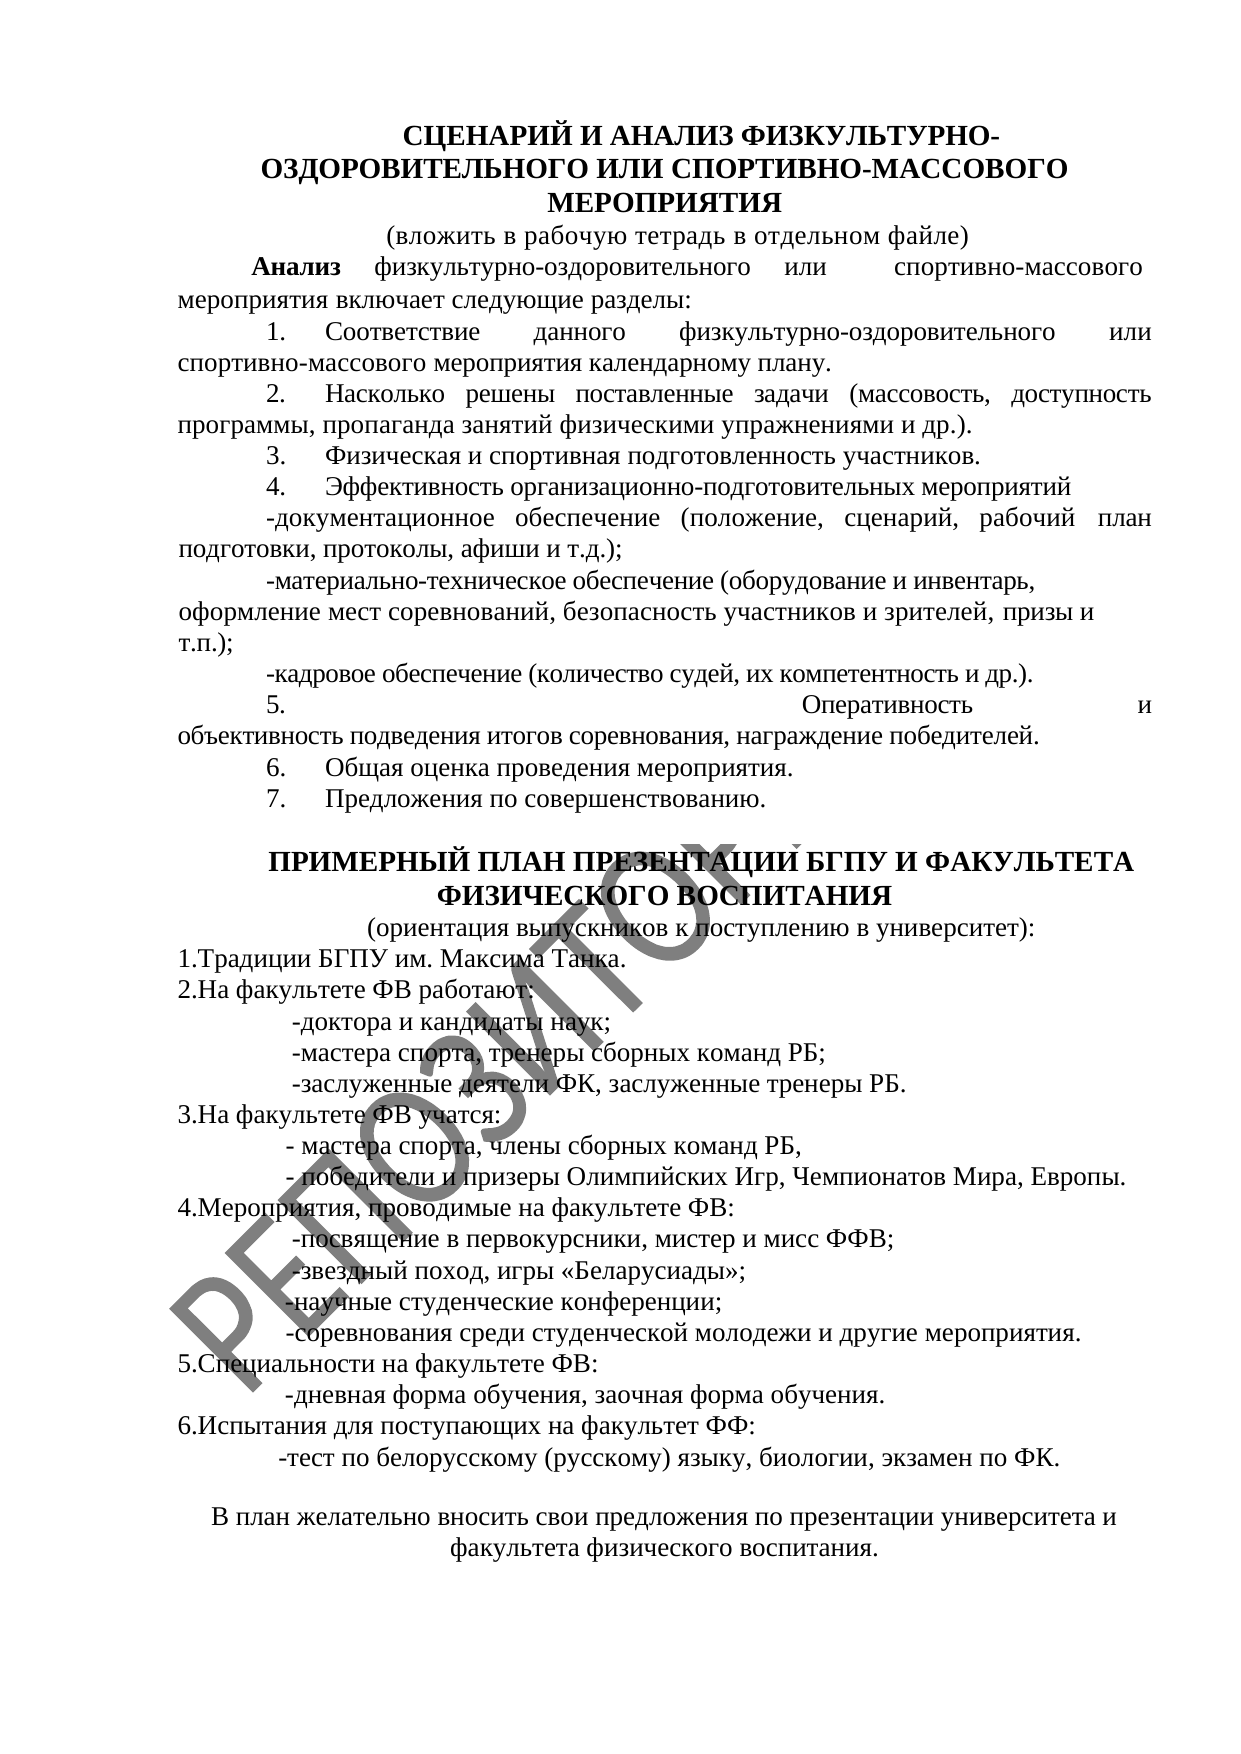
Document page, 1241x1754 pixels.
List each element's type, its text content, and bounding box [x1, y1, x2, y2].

list Эффективность организационно-подготовительных мероприятий [177, 470, 1152, 501]
text -дневная форма обучения, заочная форма обучения. [177, 1378, 1152, 1409]
text -материально-техническое обеспечение (оборудование и инвентарь, оформление мест соревнований, безопасность участников и зрителей, призы и т.п.); [178, 564, 1152, 657]
list Соответствие данного физкультурно-оздоровительного или спортивно-массового мероприятия календарному плану. [177, 314, 1152, 377]
text 3.На факультете ФВ учатся: [177, 1098, 1152, 1129]
text Анализ физкультурно-оздоровительного или спортивно-массового мероприятия включает следующие разделы: [177, 250, 1144, 314]
text СЦЕНАРИЙ И АНАЛИЗ ФИЗКУЛЬТУРНО-ОЗДОРОВИТЕЛЬНОГО ИЛИ СПОРТИВНО-МАССОВОГО МЕРОПРИЯТИЯ [177, 118, 1152, 219]
text -доктора и кандидаты наук; [177, 1004, 1152, 1036]
list Насколько решены поставленные задачи (массовость, доступность программы, пропаганда занятий физическими упражнениями и др.). [177, 377, 1152, 439]
text - победители и призеры Олимпийских Игр, Чемпионатов Мира, Европы. [177, 1160, 1152, 1191]
text ПРИМЕРНЫЙ ПЛАН ПРЕЗЕНТАЦИИ БГПУ И ФАКУЛЬТЕТА ФИЗИЧЕСКОГО ВОСПИТАНИЯ [177, 844, 1152, 911]
list Оперативность и объективность подведения итогов соревнования, награждение победителей. [177, 688, 1152, 751]
text (ориентация выпускников к поступлению в университет): [177, 911, 1152, 942]
text -заслуженные деятели ФК, заслуженные тренеры РБ. [177, 1067, 1152, 1098]
text 4.Мероприятия, проводимые на факультете ФВ: [177, 1191, 1152, 1223]
text 1.Традиции БГПУ им. Максима Танка. [177, 942, 1152, 973]
text 6.Испытания для поступающих на факультет ФФ: [177, 1409, 1152, 1441]
text -мастера спорта, тренеры сборных команд РБ; [177, 1036, 1152, 1067]
text -соревнования среди студенческой молодежи и другие мероприятия. [177, 1316, 1152, 1347]
text (вложить в рабочую тетрадь в отдельном файле) [177, 219, 1152, 250]
text -документационное обеспечение (положение, сценарий, рабочий план подготовки, протоколы, афиши и т.д.); [178, 501, 1152, 564]
text 5.Специальности на факультете ФВ: [177, 1347, 1152, 1378]
text -научные студенческие конференции; [177, 1285, 1152, 1316]
text -тест по белорусскому (русскому) языку, биологии, экзамен по ФК. [177, 1441, 1152, 1472]
list Предложения по совершенствованию. [177, 782, 1152, 813]
list Физическая и спортивная подготовленность участников. [177, 439, 1152, 470]
text -кадровое обеспечение (количество судей, их компетентность и др.). [178, 657, 1152, 688]
text 2.На факультете ФВ работают: [177, 973, 1152, 1004]
text -посвящение в первокурсники, мистер и мисс ФФВ; [177, 1223, 1152, 1254]
text В план желательно вносить свои предложения по презентации университета и факультета физического воспитания. [177, 1500, 1152, 1562]
text - мастера спорта, члены сборных команд РБ, [177, 1129, 1152, 1160]
list Общая оценка проведения мероприятия. [177, 751, 1152, 782]
text -звездный поход, игры «Беларусиады»; [177, 1254, 1152, 1285]
